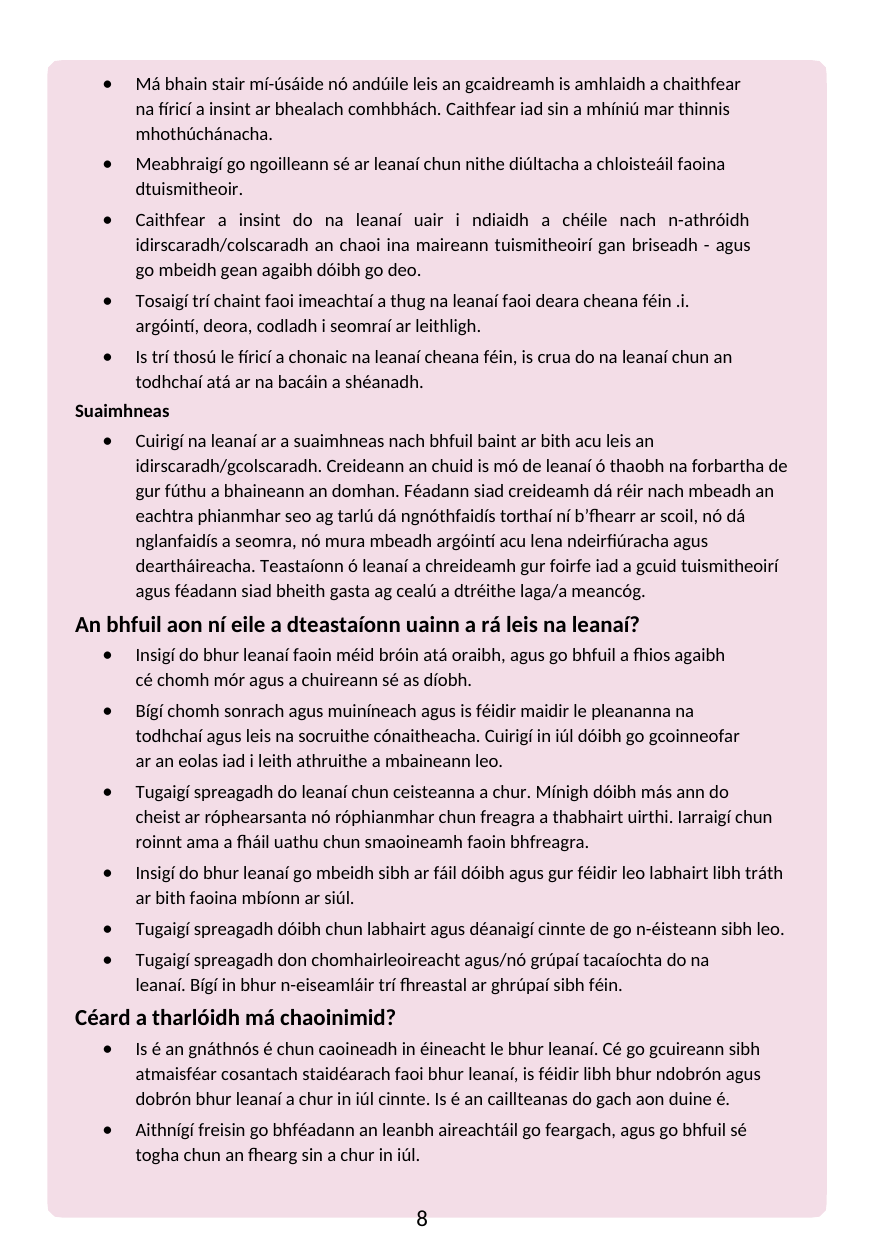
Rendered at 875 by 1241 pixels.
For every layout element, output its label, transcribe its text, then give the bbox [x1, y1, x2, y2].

list Tugaigí spreagadh do leanaí chun ceisteanna a chur. Mínigh dóibh más ann do cheist ar róphearsanta nó róphianmhar chun freagra a thabhairt uirthi. Iarraigí chun roinnt ama a fháil uathu chun smaoineamh faoin bhfreagra. [102, 778, 774, 853]
list Má bhain stair mí-úsáide nó andúile leis an gcaidreamh is amhlaidh a chaithfear na fíricí a insint ar bhealach comhbhách. Caithfear iad sin a mhíniú mar thinnis mhothúchánacha. [102, 70, 757, 145]
list Tugaigí spreagadh don chomhairleoireacht agus/nó grúpaí tacaíochta do na leanaí. Bígí in bhur n-eiseamláir trí fhreastal ar ghrúpaí sibh féin. [102, 946, 747, 996]
subtitle An bhfuil aon ní eile a dteastaíonn uainn a rá leis na leanaí? [75, 610, 795, 638]
list Tosaigí trí chaint faoi imeachtaí a thug na leanaí faoi deara cheana féin .i. argóintí, deora, codladh i seomraí ar leithligh. [102, 287, 757, 337]
list Tugaigí spreagadh dóibh chun labhairt agus déanaigí cinnte de go n-éisteann sibh leo. [102, 915, 795, 941]
list Insigí do bhur leanaí go mbeidh sibh ar fáil dóibh agus gur féidir leo labhairt libh tráth ar bith faoina mbíonn ar siúl. [102, 859, 795, 909]
list Cuirigí na leanaí ar a suaimhneas nach bhfuil baint ar bith acu leis an idirscaradh/gcolscaradh. Creideann an chuid is mó de leanaí ó thaobh na forbartha de gur fúthu a bhaineann an domhan. Féadann siad creideamh dá réir nach mbeadh an eachtra phianmhar seo ag tarlú dá ngnóthfaidís torthaí ní b’fhearr ar scoil, nó dá nglanfaidís a seomra, nó mura mbeadh argóintí acu lena ndeirfiúracha agus deartháireacha. Teastaíonn ó leanaí a chreideamh gur foirfe iad a gcuid tuismitheoirí agus féadann siad bheith gasta ag cealú a dtréithe laga/a meancóg. [102, 428, 795, 603]
list Is é an gnáthnós é chun caoineadh in éineacht le bhur leanaí. Cé go gcuireann sibh atmaisféar cosantach staidéarach faoi bhur leanaí, is féidir libh bhur ndobrón agus dobrón bhur leanaí a chur in iúl cinnte. Is é an caillteanas do gach aon duine é. [102, 1035, 774, 1110]
list Insigí do bhur leanaí faoin méid bróin atá oraibh, agus go bhfuil a fhios agaibh cé chomh mór agus a chuireann sé as díobh. [102, 642, 747, 692]
list Meabhraigí go ngoilleann sé ar leanaí chun nithe diúltacha a chloisteáil faoina dtuismitheoir. [102, 151, 737, 201]
list Is trí thosú le fíricí a chonaic na leanaí cheana féin, is crua do na leanaí chun an todhchaí atá ar na bacáin a shéanadh. [102, 343, 774, 393]
list Aithnígí freisin go bhféadann an leanbh aireachtáil go feargach, agus go bhfuil sé togha chun an fhearg sin a chur in iúl. [102, 1116, 774, 1166]
subtitle Céard a tharlóidh má chaoinimid? [75, 1003, 795, 1031]
list Caithfear a insint do na leanaí uair i ndiaidh a chéile nach n-athróidh idirscaradh/colscaradh an chaoi ina maireann tuismitheoirí gan briseadh - agus go mbeidh gean agaibh dóibh go deo. [102, 207, 751, 282]
subtitle Suaimhneas [75, 399, 795, 422]
list Bígí chomh sonrach agus muiníneach agus is féidir maidir le pleananna na todhchaí agus leis na socruithe cónaitheacha. Cuirigí in iúl dóibh go gcoinneofar ar an eolas iad i leith athruithe a mbaineann leo. [102, 698, 757, 773]
